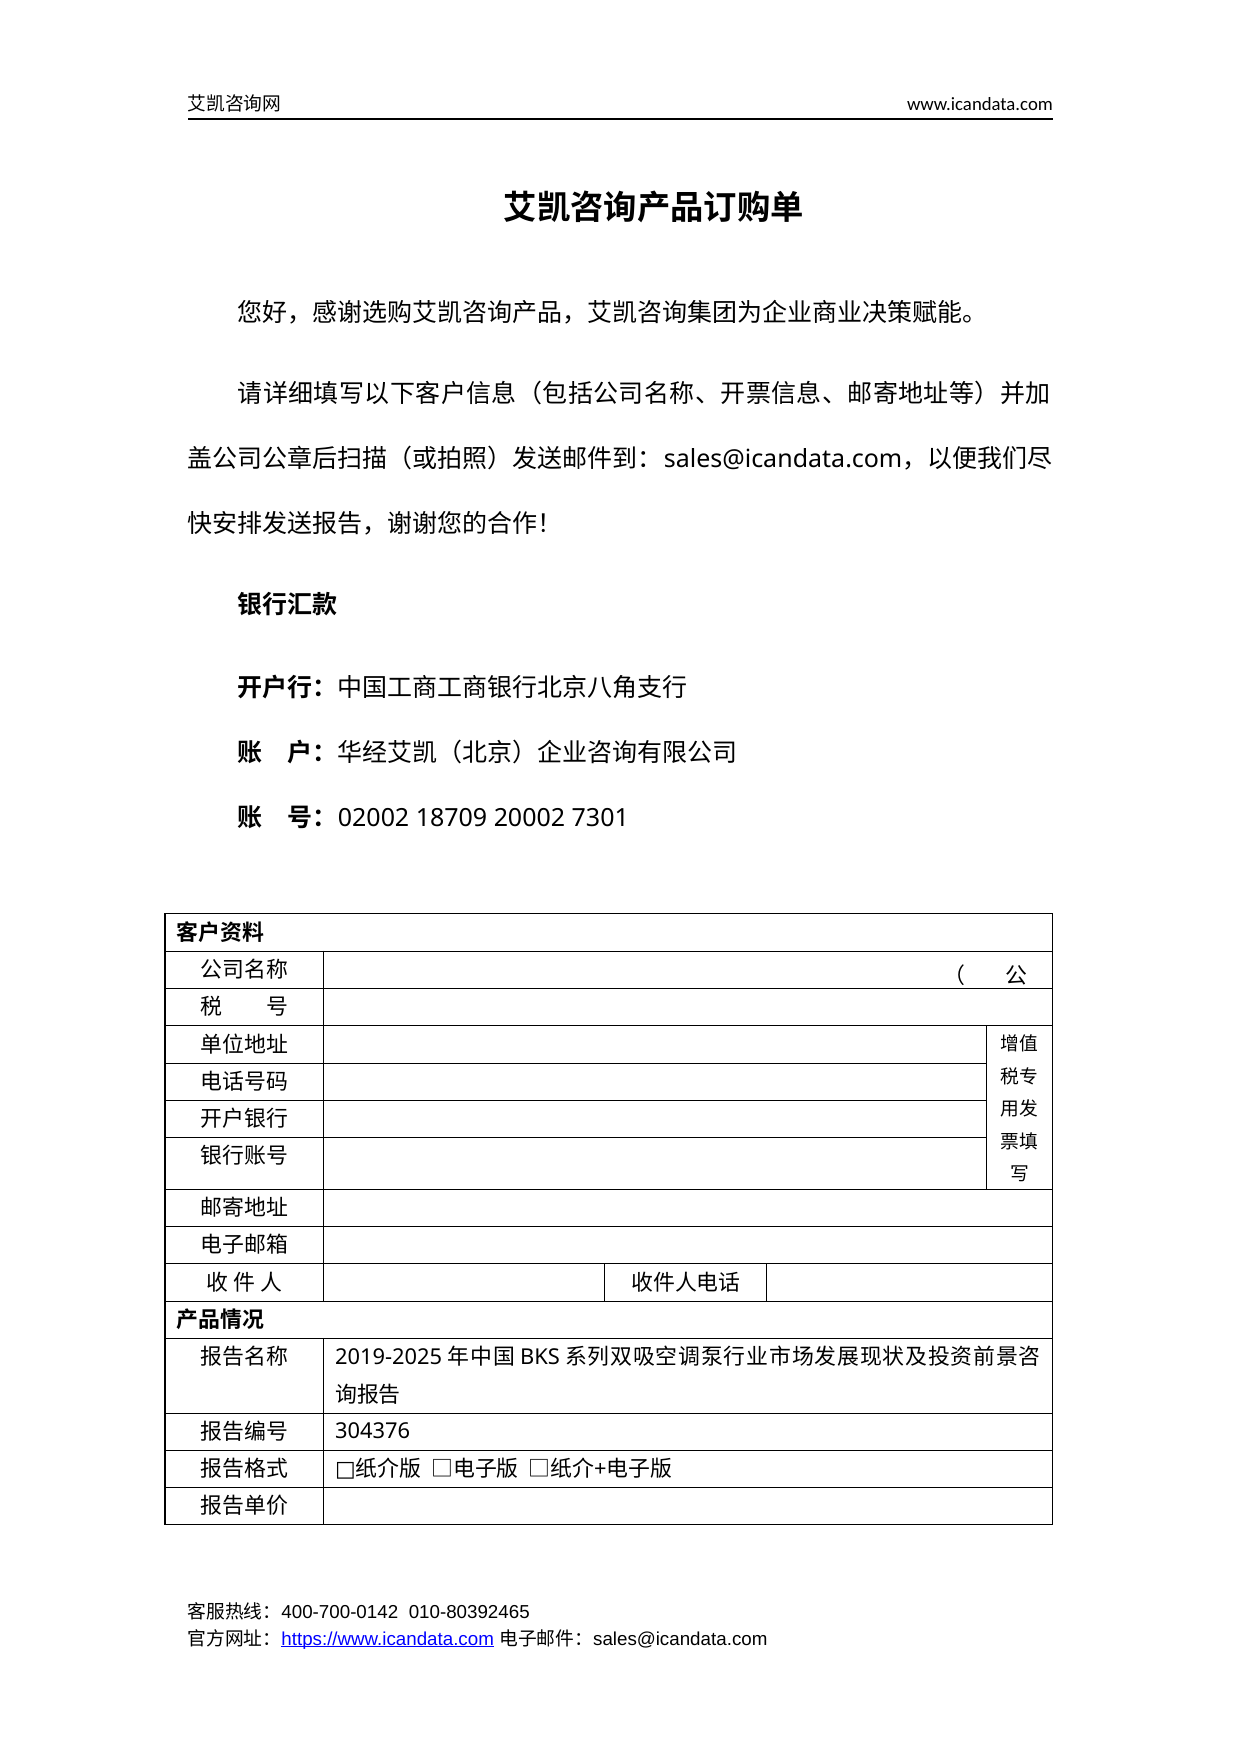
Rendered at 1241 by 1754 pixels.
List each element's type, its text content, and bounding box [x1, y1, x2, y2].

table_cell 收 件 人 [166, 1264, 323, 1301]
table_cell 增值税专用发票填写 [987, 1026, 1052, 1189]
table_cell 报告编号 [166, 1414, 323, 1450]
table_cell 税 号 [166, 989, 323, 1025]
table_header 客户资料 [166, 914, 1052, 951]
text 账 号：02002 18709 20002 7301 [187, 783, 1053, 848]
table_cell [324, 1190, 1052, 1226]
table_cell 开户银行 [166, 1101, 323, 1137]
table_cell [324, 1488, 1052, 1524]
table_cell [324, 989, 1052, 1025]
text 艾凯咨询产品订购单 [187, 172, 1053, 237]
text 请详细填写以下客户信息（包括公司名称、开票信息、邮寄地址等）并加盖公司公章后扫描（或拍照）发送邮件到：sales@icandata.com，以便我们尽快安排发送报告，谢谢您的合作！ [187, 359, 1053, 554]
text 银行汇款 [187, 570, 1053, 635]
table_cell 电子邮箱 [166, 1227, 323, 1263]
text 账 户：华经艾凯（北京）企业咨询有限公司 [187, 718, 1053, 783]
table_cell 产品情况 [166, 1302, 1052, 1338]
table_cell [324, 1138, 986, 1189]
table_cell 电话号码 [166, 1064, 323, 1100]
table_cell 2019-2025年中国BKS系列双吸空调泵行业市场发展现状及投资前景咨询报告 [324, 1339, 1052, 1412]
table_cell 报告名称 [166, 1339, 323, 1412]
table_cell 单位地址 [166, 1026, 323, 1062]
table_cell 银行账号 [166, 1138, 323, 1189]
table_cell 报告单价 [166, 1488, 323, 1524]
table_cell [324, 952, 1052, 988]
table_cell 304376 [324, 1414, 1052, 1450]
table_cell 报告格式 [166, 1451, 323, 1487]
table_cell [767, 1264, 1052, 1301]
table_cell 收件人电话 [605, 1264, 766, 1301]
table_cell [324, 1026, 986, 1062]
table_cell [324, 1227, 1052, 1263]
table_cell 邮寄地址 [166, 1190, 323, 1226]
table_cell 公司名称 [166, 952, 323, 988]
text 您好，感谢选购艾凯咨询产品，艾凯咨询集团为企业商业决策赋能。 [187, 278, 1053, 343]
table_cell [324, 1264, 604, 1301]
text 开户行：中国工商工商银行北京八角支行 [187, 653, 1053, 718]
table_cell [324, 1101, 986, 1137]
table_cell □纸介版 □电子版 □纸介+电子版 [324, 1451, 1052, 1487]
table_cell [324, 1064, 986, 1100]
